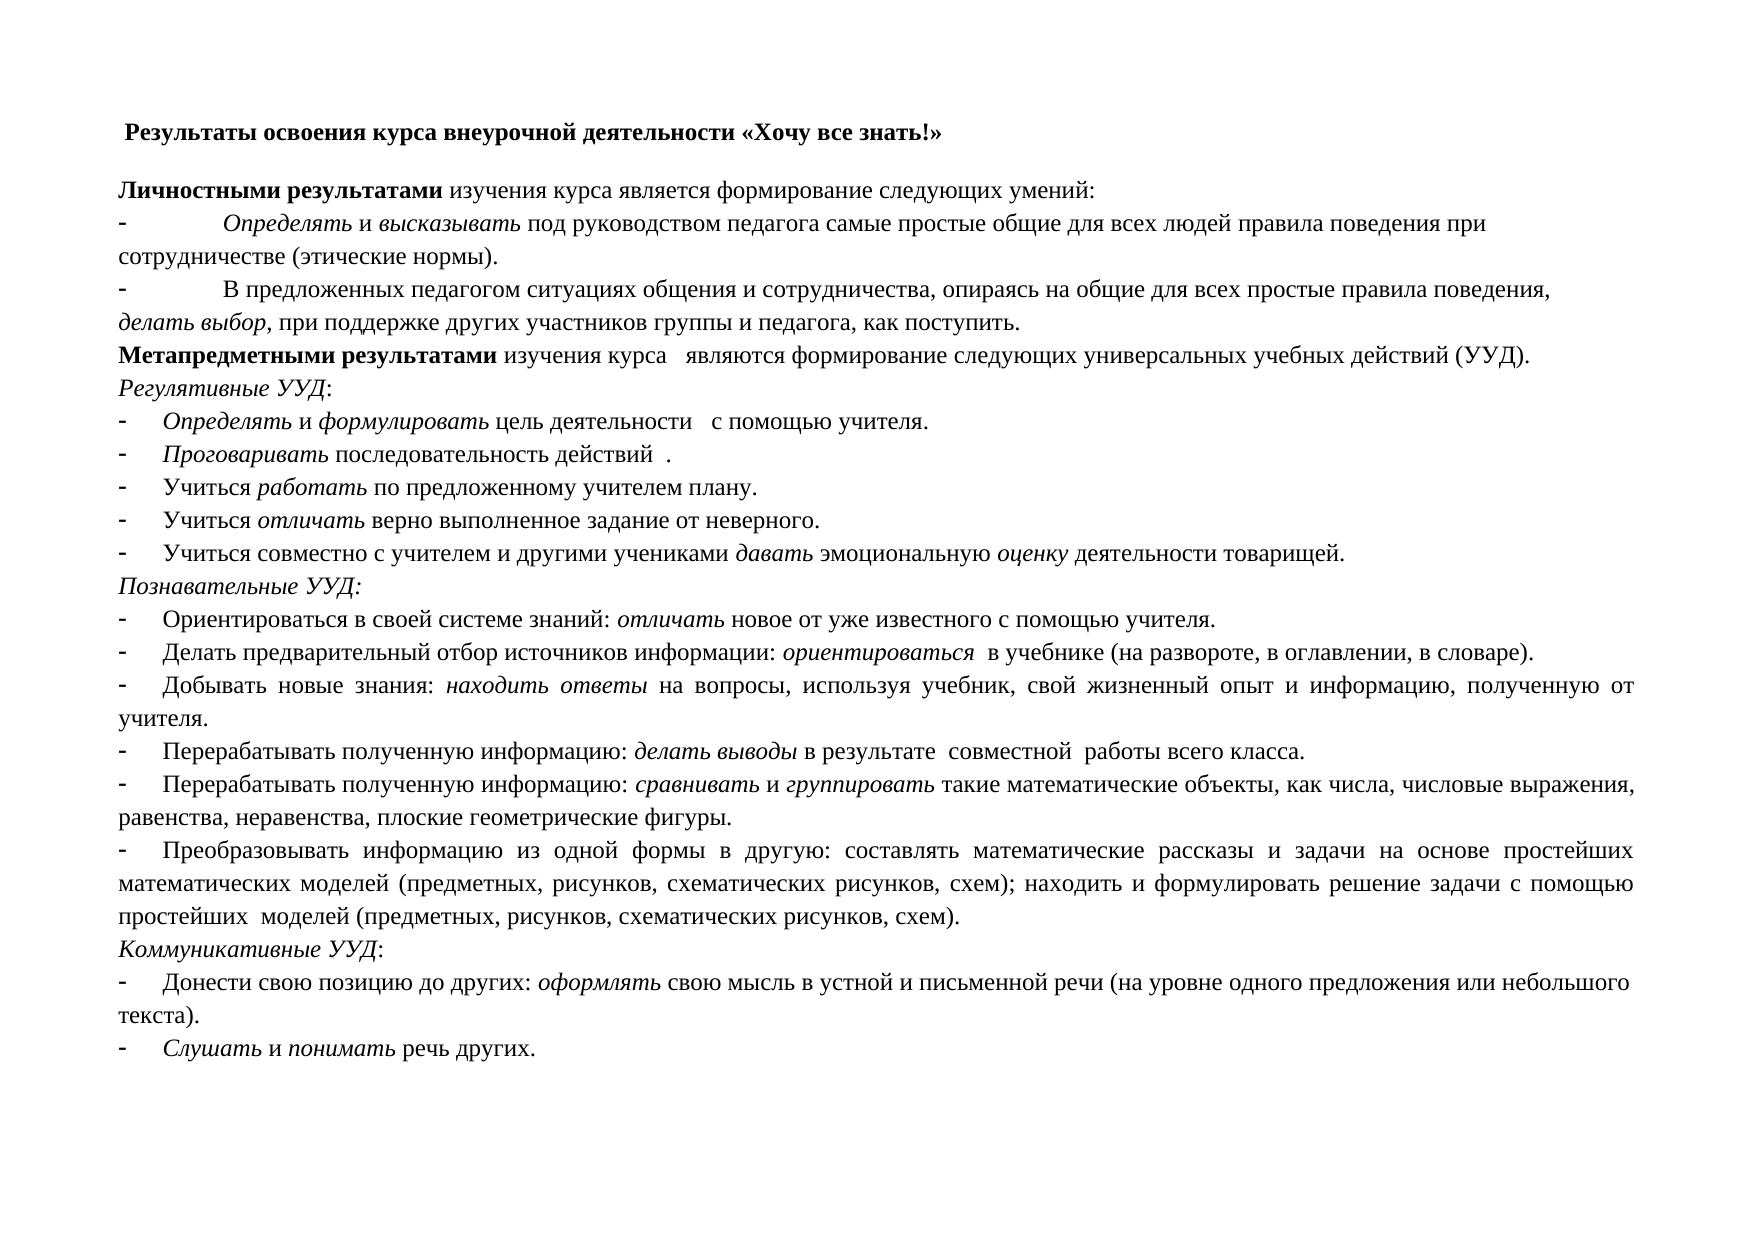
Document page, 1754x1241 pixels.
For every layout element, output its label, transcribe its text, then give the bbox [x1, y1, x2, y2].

list Перерабатывать полученную информацию: делать выводы в результате совместной работы всего класса. [118, 736, 1636, 765]
list Слушать и понимать речь других. [118, 1033, 1636, 1062]
title Проговаривать последовательность действий . [118, 439, 1636, 468]
text Познавательные УУД: [118, 571, 1636, 600]
list Учиться совместно с учителем и другими учениками давать эмоциональную оценку деятельности товарищей. [118, 538, 1636, 567]
list Учиться работать по предложенному учителем плану. [118, 472, 1636, 501]
list Донести свою позицию до других: оформлять свою мысль в устной и письменной речи (на уровне одного предложения или небольшого текста). [118, 967, 1636, 1029]
text Коммуникативные УУД: [118, 934, 1636, 963]
list Учиться отличать верно выполненное задание от неверного. [118, 505, 1636, 534]
list Добывать новые знания: находить ответы на вопросы, используя учебник, свой жизненный опыт и информацию, полученную от учителя. [118, 670, 1636, 732]
list Ориентироваться в своей системе знаний: отличать новое от уже известного с помощью учителя. [118, 604, 1636, 633]
list Делать предварительный отбор источников информации: ориентироваться в учебнике (на развороте, в оглавлении, в словаре). [118, 637, 1636, 666]
list В предложенных педагогом ситуациях общения и сотрудничества, опираясь на общие для всех простые правила поведения, делать выбор, при поддержке других участников группы и педагога, как поступить. [118, 274, 1636, 336]
text Результаты освоения курса внеурочной деятельности «Хочу все знать!» [118, 117, 1636, 146]
list Определять и высказывать под руководством педагога самые простые общие для всех людей правила поведения при сотрудничестве (этические нормы). [118, 208, 1636, 270]
text Регулятивные УУД: [118, 373, 1636, 402]
list Преобразовывать информацию из одной формы в другую: составлять математические рассказы и задачи на основе простейших математических моделей (предметных, рисунков, схематических рисунков, схем); находить и формулировать решение задачи с помощью простейших моделей (предметных, рисунков, схематических рисунков, схем). [118, 835, 1636, 930]
list Перерабатывать полученную информацию: сравнивать и группировать такие математические объекты, как числа, числовые выражения, равенства, неравенства, плоские геометрические фигуры. [118, 769, 1636, 831]
text Метапредметными результатами изучения курса являются формирование следующих универсальных учебных действий (УУД). [118, 340, 1636, 369]
list Определять и формулировать цель деятельности с помощью учителя. [118, 406, 1636, 435]
text Личностными результатами изучения курса является формирование следующих умений: [118, 175, 1636, 204]
